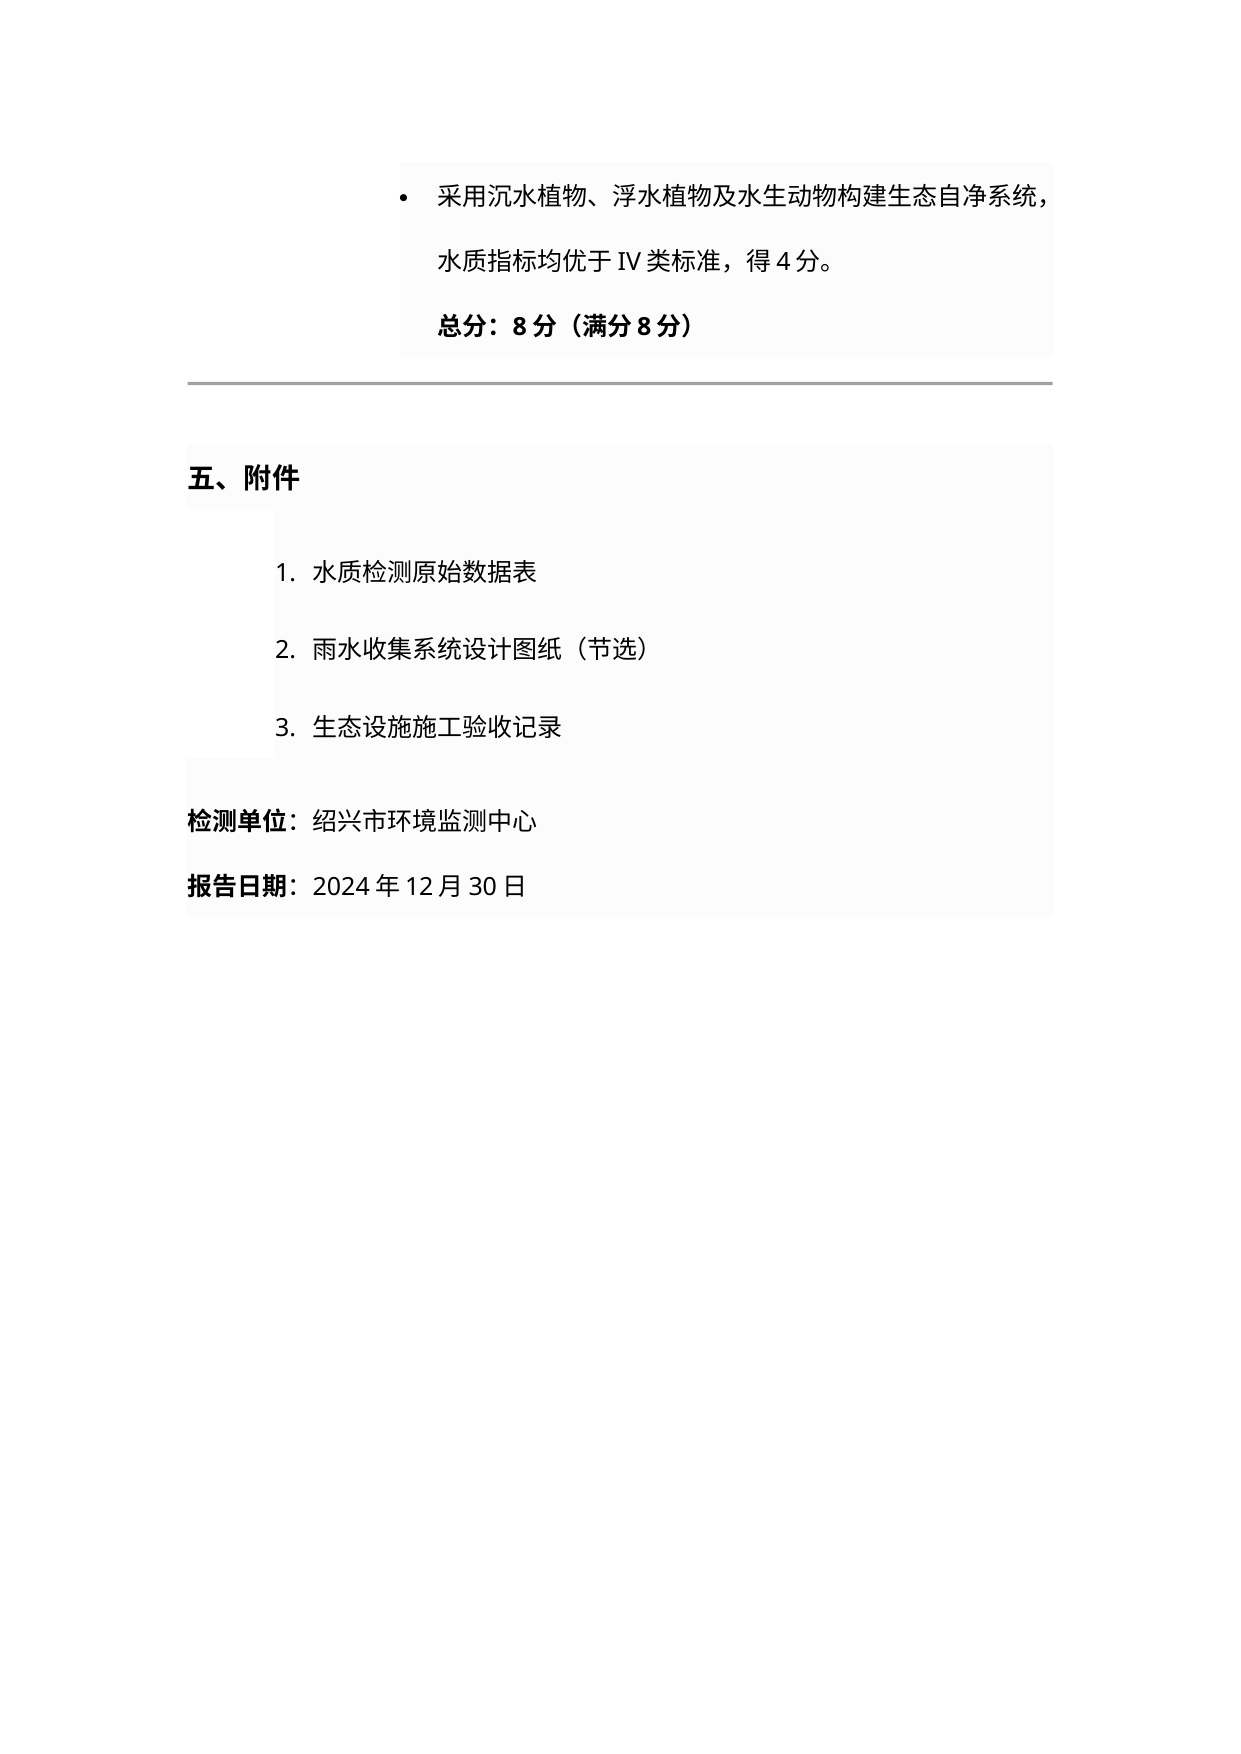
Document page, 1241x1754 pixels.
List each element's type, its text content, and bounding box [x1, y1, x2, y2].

list 生态设施施工验收记录 [275, 693, 1053, 758]
list 雨水收集系统设计图纸（节选） [275, 615, 1053, 680]
text 检测单位：绍兴市环境监测中心 报告日期：2024年12月30日 [187, 787, 1053, 917]
list 水质检测原始数据表 [275, 538, 1053, 603]
text ​五、附件 [187, 444, 1053, 509]
list 采用沉水植物、浮水植物及水生动物构建生态自净系统，水质指标均优于IV类标准，得4分。 总分：8分（满分8分）​ [400, 162, 1053, 357]
